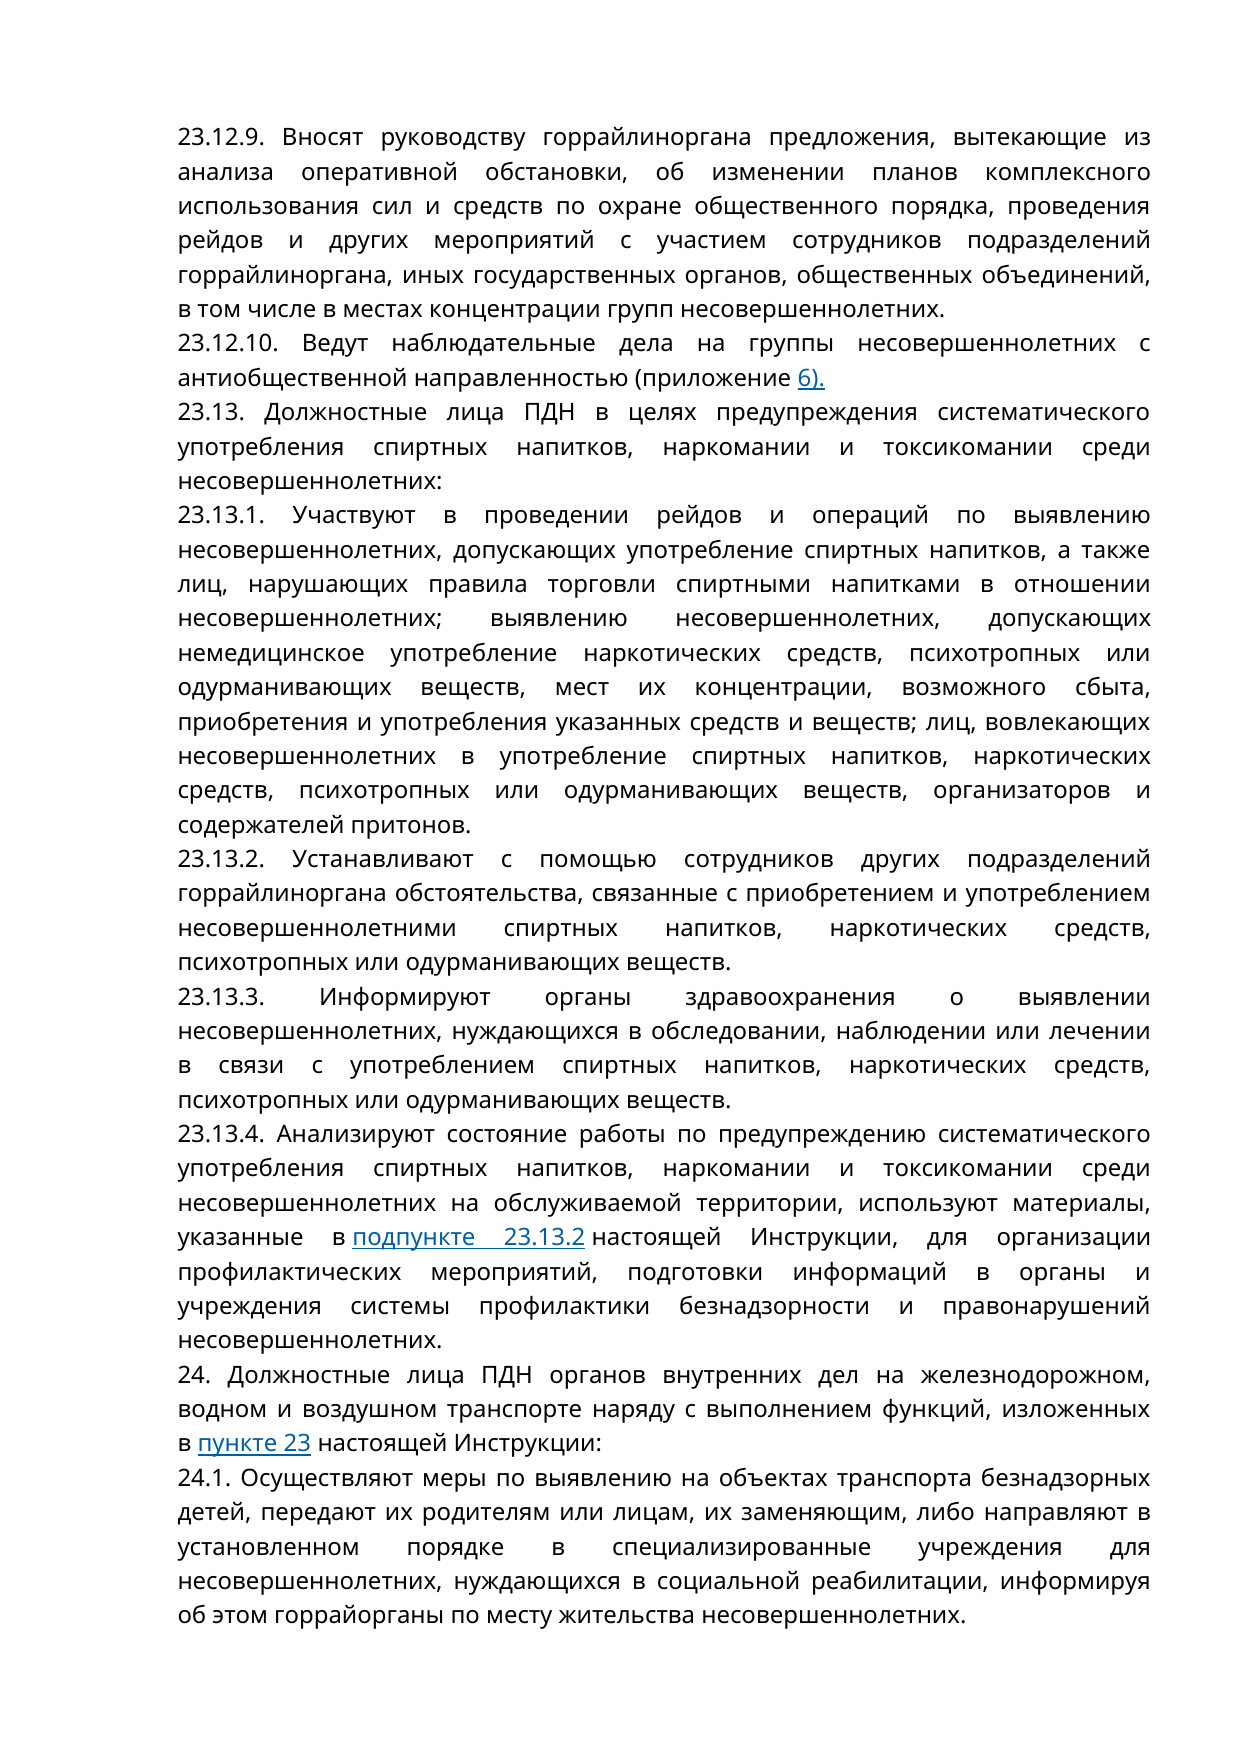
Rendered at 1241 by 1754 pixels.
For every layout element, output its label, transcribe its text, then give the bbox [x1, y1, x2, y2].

text 23.13. Должностные лица ПДН в целях предупреждения систематического употребления спиртных напитков, наркомании и токсикомании среди несовершеннолетних: [177, 393, 1152, 496]
text 24.1. Осуществляют меры по выявлению на объектах транспорта безнадзорных детей, передают их родителям или лицам, их заменяющим, либо направляют в установленном порядке в специализированные учреждения для несовершеннолетних, нуждающихся в социальной реабилитации, информируя об этом горрайорганы по месту жительства несовершеннолетних. [177, 1459, 1152, 1631]
text 23.13.1. Участвуют в проведении рейдов и операций по выявлению несовершеннолетних, допускающих употребление спиртных напитков, а также лиц, нарушающих правила торговли спиртными напитками в отношении несовершеннолетних; выявлению несовершеннолетних, допускающих немедицинское употребление наркотических средств, психотропных или одурманивающих веществ, мест их концентрации, возможного сбыта, приобретения и употребления указанных средств и веществ; лиц, вовлекающих несовершеннолетних в употребление спиртных напитков, наркотических средств, психотропных или одурманивающих веществ, организаторов и содержателей притонов. [177, 496, 1152, 840]
text 24. Должностные лица ПДН органов внутренних дел на железнодорожном, водном и воздушном транспорте наряду с выполнением функций, изложенных в пункте 23 настоящей Инструкции: [177, 1356, 1152, 1459]
text 23.12.10. Ведут наблюдательные дела на группы несовершеннолетних с антиобщественной направленностью (приложение 6). [177, 324, 1152, 393]
text 23.12.9. Вносят руководству горрайлиноргана предложения, вытекающие из анализа оперативной обстановки, об изменении планов комплексного использования сил и средств по охране общественного порядка, проведения рейдов и других мероприятий с участием сотрудников подразделений горрайлиноргана, иных государственных органов, общественных объединений, в том числе в местах концентрации групп несовершеннолетних. [177, 118, 1152, 324]
text 23.13.2. Устанавливают с помощью сотрудников других подразделений горрайлиноргана обстоятельства, связанные с приобретением и употреблением несовершеннолетними спиртных напитков, наркотических средств, психотропных или одурманивающих веществ. [177, 840, 1152, 977]
text 23.13.4. Анализируют состояние работы по предупреждению систематического употребления спиртных напитков, наркомании и токсикомании среди несовершеннолетних на обслуживаемой территории, используют материалы, указанные в подпункте 23.13.2 настоящей Инструкции, для организации профилактических мероприятий, подготовки информаций в органы и учреждения системы профилактики безнадзорности и правонарушений несовершеннолетних. [177, 1115, 1152, 1356]
text 23.13.3. Информируют органы здравоохранения о выявлении несовершеннолетних, нуждающихся в обследовании, наблюдении или лечении в связи с употреблением спиртных напитков, наркотических средств, психотропных или одурманивающих веществ. [177, 977, 1152, 1115]
